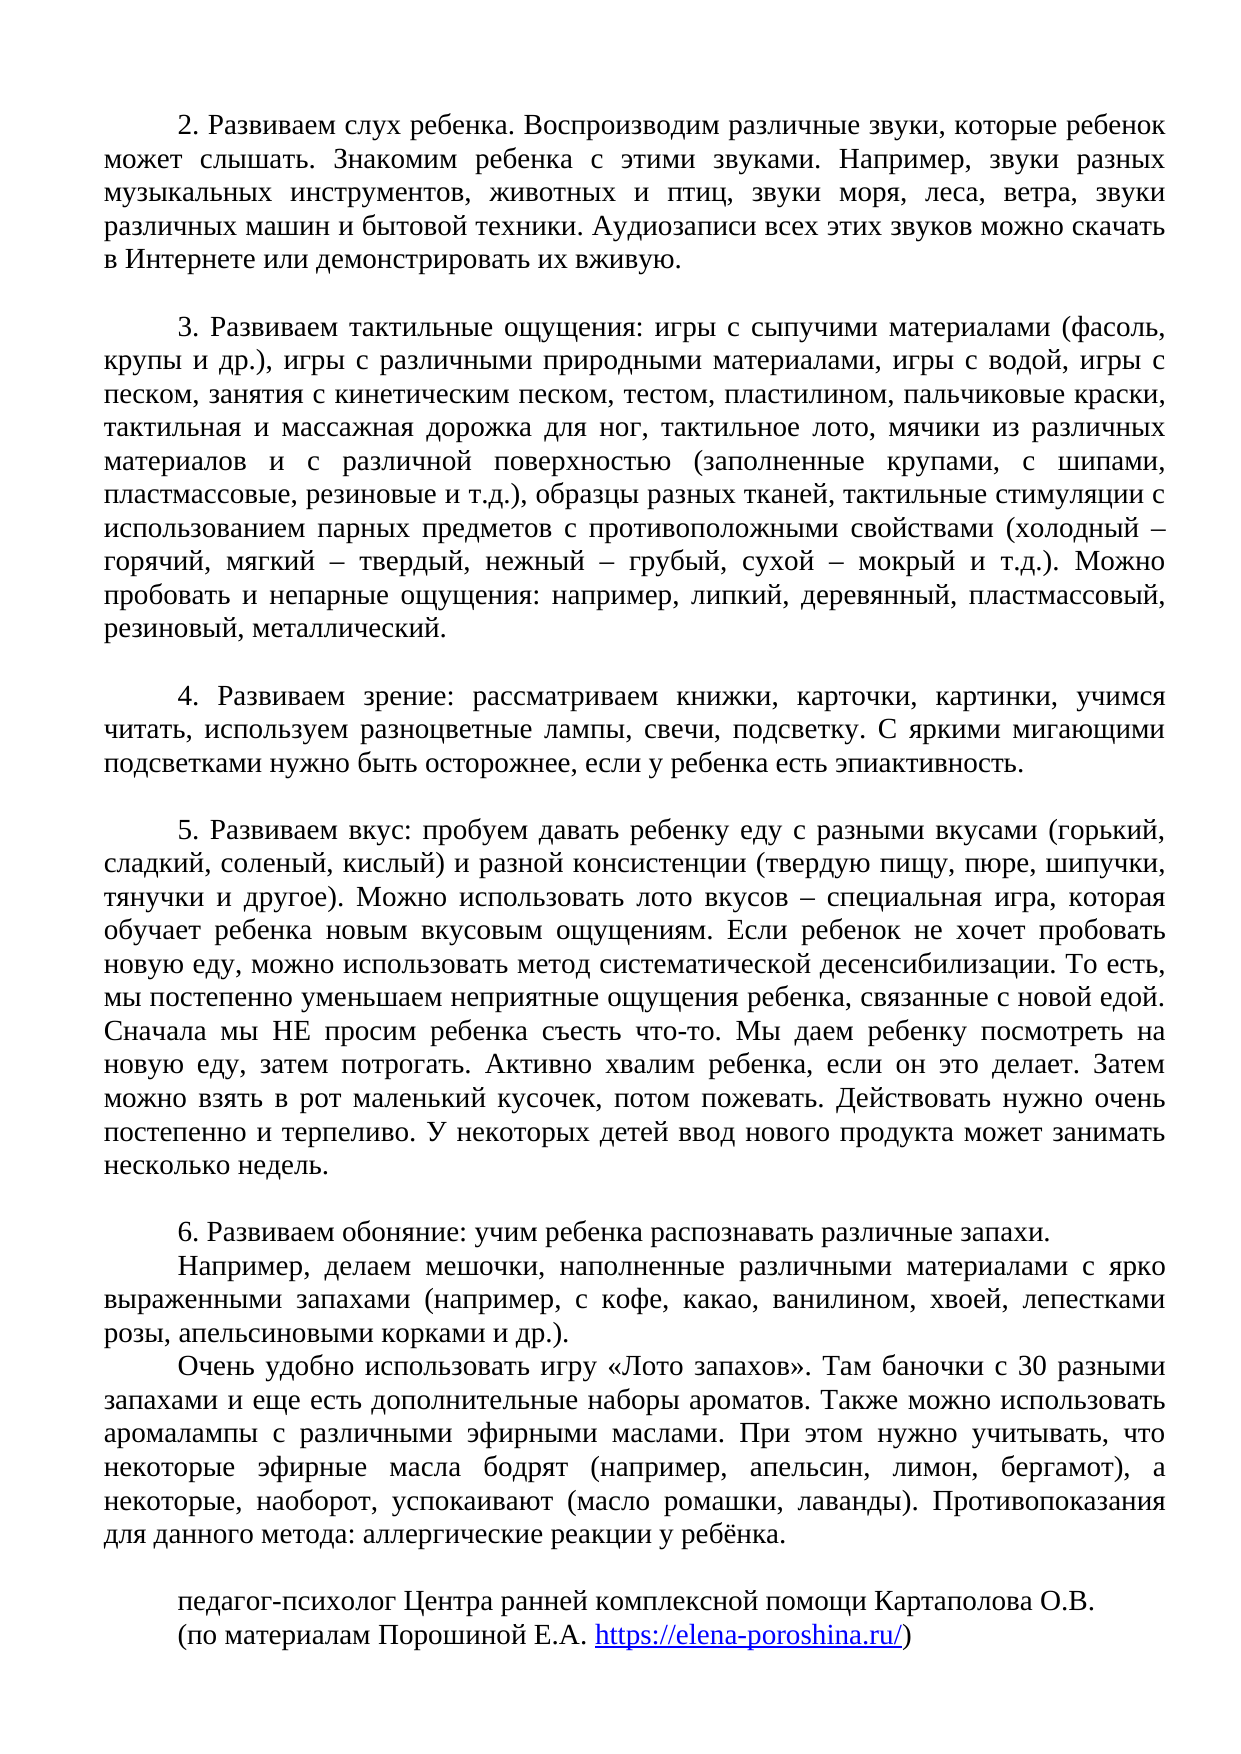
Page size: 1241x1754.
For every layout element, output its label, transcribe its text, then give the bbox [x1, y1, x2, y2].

text 6. Развиваем обоняние: учим ребенка распознавать различные запахи. [103, 1214, 1167, 1248]
text Например, делаем мешочки, наполненные различными материалами с ярко выраженными запахами (например, с кофе, какао, ванилином, хвоей, лепестками розы, апельсиновыми корками и др.). [103, 1248, 1167, 1348]
text 4. Развиваем зрение: рассматриваем книжки, карточки, картинки, учимся читать, используем разноцветные лампы, свечи, подсветку. С яркими мигающими подсветками нужно быть осторожнее, если у ребенка есть эпиактивность. [103, 678, 1167, 778]
text (по материалам Порошиной Е.А. https://elena-poroshina.ru/) [103, 1617, 1167, 1650]
text Очень удобно использовать игру «Лото запахов». Там баночки с 30 разными запахами и еще есть дополнительные наборы ароматов. Также можно использовать аромалампы с различными эфирными маслами. При этом нужно учитывать, что некоторые эфирные масла бодрят (например, апельсин, лимон, бергамот), а некоторые, наоборот, успокаивают (масло ромашки, лаванды). Противопоказания для данного метода: аллергические реакции у ребёнка. [103, 1348, 1167, 1550]
text 3. Развиваем тактильные ощущения: игры с сыпучими материалами (фасоль, крупы и др.), игры с различными природными материалами, игры с водой, игры с песком, занятия с кинетическим песком, тестом, пластилином, пальчиковые краски, тактильная и массажная дорожка для ног, тактильное лото, мячики из различных материалов и с различной поверхностью (заполненные крупами, с шипами, пластмассовые, резиновые и т.д.), образцы разных тканей, тактильные стимуляции с использованием парных предметов с противоположными свойствами (холодный – горячий, мягкий – твердый, нежный – грубый, сухой – мокрый и т.д.). Можно пробовать и непарные ощущения: например, липкий, деревянный, пластмассовый, резиновый, металлический. [103, 309, 1167, 644]
text 2. Развиваем слух ребенка. Воспроизводим различные звуки, которые ребенок может слышать. Знакомим ребенка с этими звуками. Например, звуки разных музыкальных инструментов, животных и птиц, звуки моря, леса, ветра, звуки различных машин и бытовой техники. Аудиозаписи всех этих звуков можно скачать в Интернете или демонстрировать их вживую. [103, 107, 1167, 275]
text педагог-психолог Центра ранней комплексной помощи Картаполова О.В. [103, 1583, 1167, 1617]
text 5. Развиваем вкус: пробуем давать ребенку еду с разными вкусами (горький, сладкий, соленый, кислый) и разной консистенции (твердую пищу, пюре, шипучки, тянучки и другое). Можно использовать лото вкусов – специальная игра, которая обучает ребенка новым вкусовым ощущениям. Если ребенок не хочет пробовать новую еду, можно использовать метод систематической десенсибилизации. То есть, мы постепенно уменьшаем неприятные ощущения ребенка, связанные с новой едой. Сначала мы НЕ просим ребенка съесть что-то. Мы даем ребенку посмотреть на новую еду, затем потрогать. Активно хвалим ребенка, если он это делает. Затем можно взять в рот маленький кусочек, потом пожевать. Действовать нужно очень постепенно и терпеливо. У некоторых детей ввод нового продукта может занимать несколько недель. [103, 812, 1167, 1181]
